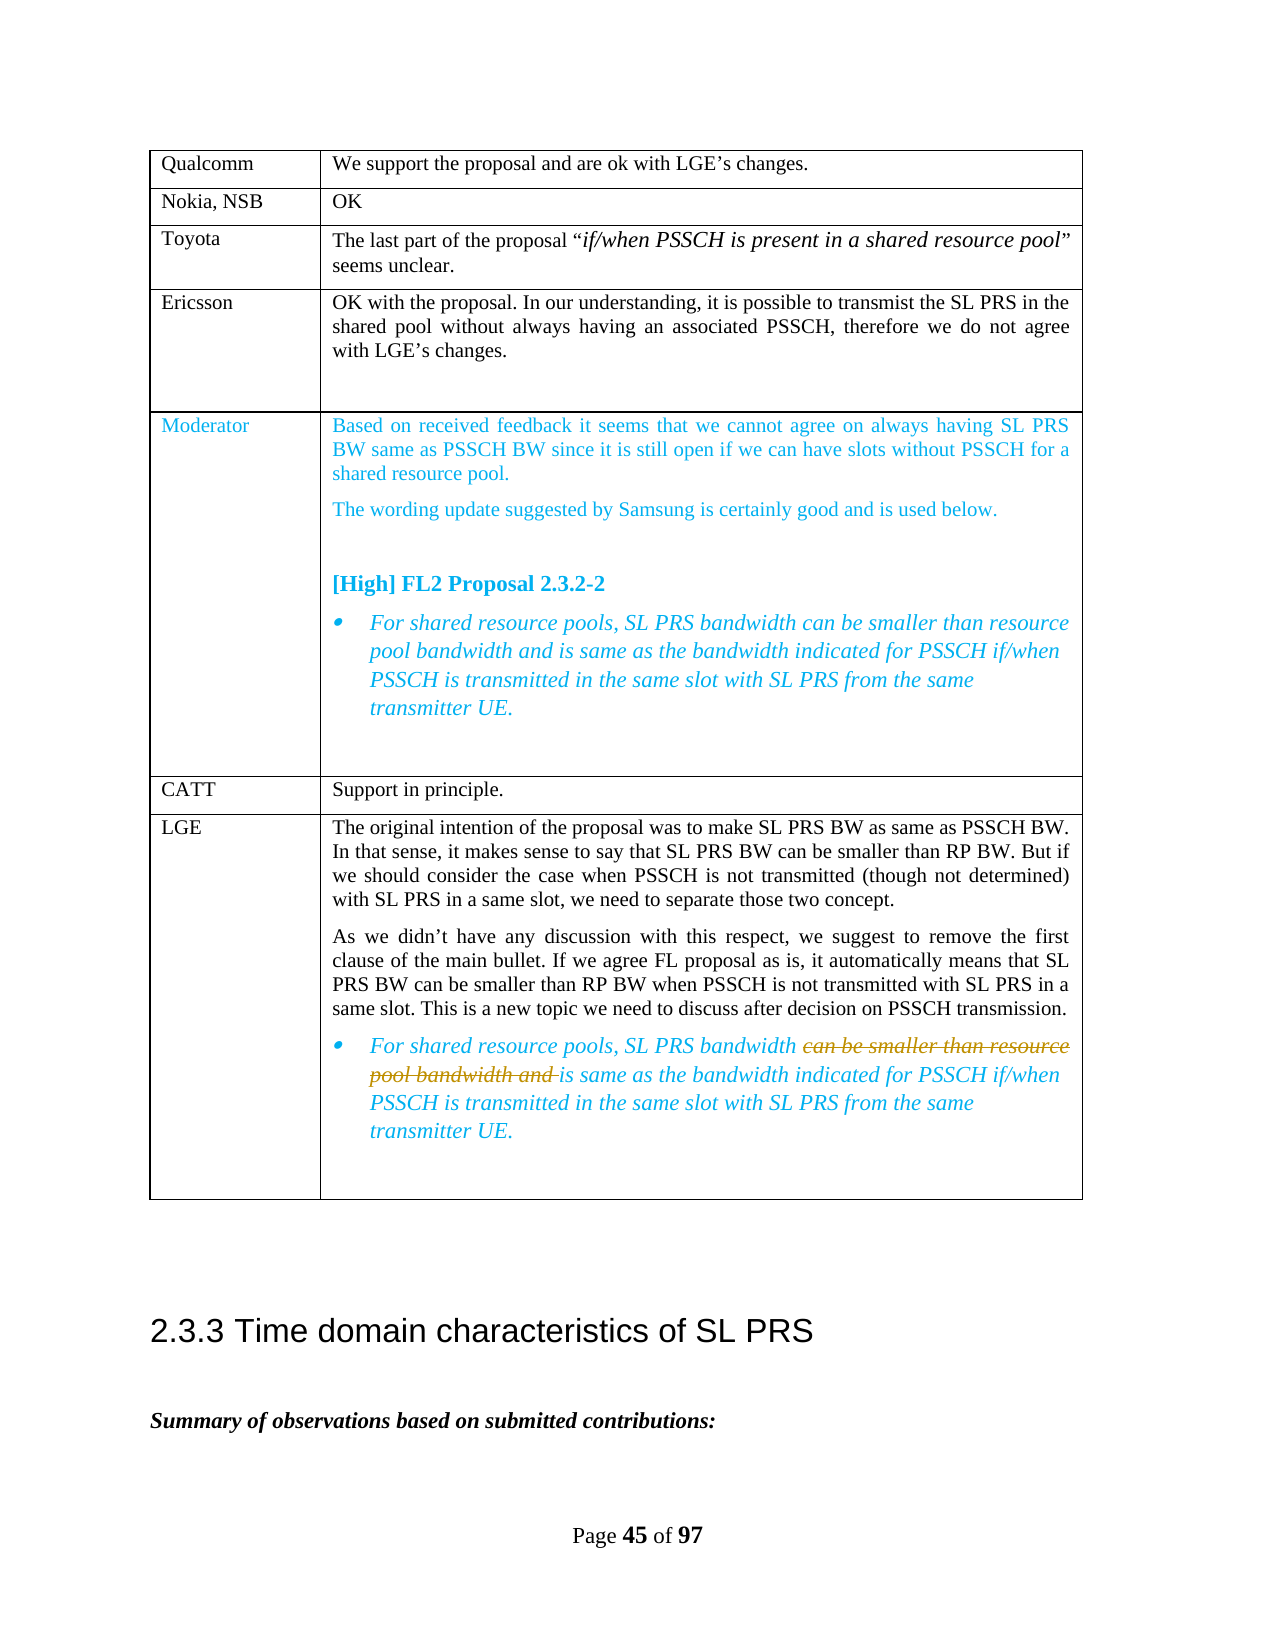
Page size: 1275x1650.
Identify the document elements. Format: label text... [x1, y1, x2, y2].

table_cell Nokia, NSB [151, 189, 320, 225]
table_cell Based on received feedback it seems that we cannot agree on always having SL PRS BW same as PSSCH BW since it is still open if we can have slots without PSSCH for a shared resource pool. The wording update suggested by Samsung is certainly good and is used below. [High] FL2 Proposal 2.3.2-2 For shared resource pools, SL PRS bandwidth can be smaller than resource pool bandwidth and is same as the bandwidth indicated for PSSCH if/when PSSCH is transmitted in the same slot with SL PRS from the same transmitter UE. [321, 413, 1082, 776]
table_cell Support in principle. [321, 777, 1082, 814]
table_cell Qualcomm [151, 151, 320, 188]
table_cell OK [321, 189, 1082, 225]
table_cell Toyota [151, 226, 320, 289]
table_cell LGE [151, 815, 320, 1199]
table_cell We support the proposal and are ok with LGE’s changes. [321, 151, 1082, 188]
table_cell Ericsson [151, 290, 320, 411]
table_cell Moderator [151, 413, 320, 776]
table_cell The last part of the proposal “if/when PSSCH is present in a shared resource pool” seems unclear. [321, 226, 1082, 289]
table_cell OK with the proposal. In our understanding, it is possible to transmist the SL PRS in the shared pool without always having an associated PSSCH, therefore we do not agree with LGE’s changes. [321, 290, 1082, 411]
table_cell The original intention of the proposal was to make SL PRS BW as same as PSSCH BW. In that sense, it makes sense to say that SL PRS BW can be smaller than RP BW. But if we should consider the case when PSSCH is not transmitted (though not determined) with SL PRS in a same slot, we need to separate those two concept. As we didn’t have any discussion with this respect, we suggest to remove the first clause of the main bullet. If we agree FL proposal as is, it automatically means that SL PRS BW can be smaller than RP BW when PSSCH is not transmitted with SL PRS in a same slot. This is a new topic we need to discuss after decision on PSSCH transmission. For shared resource pools, SL PRS bandwidth can be smaller than resource pool bandwidth and is same as the bandwidth indicated for PSSCH if/when PSSCH is transmitted in the same slot with SL PRS from the same transmitter UE. [321, 815, 1082, 1199]
text Summary of observations based on submitted contributions: [150, 1407, 1125, 1433]
list Time domain characteristics of SL PRS [150, 1311, 1125, 1349]
table_cell CATT [151, 777, 320, 814]
